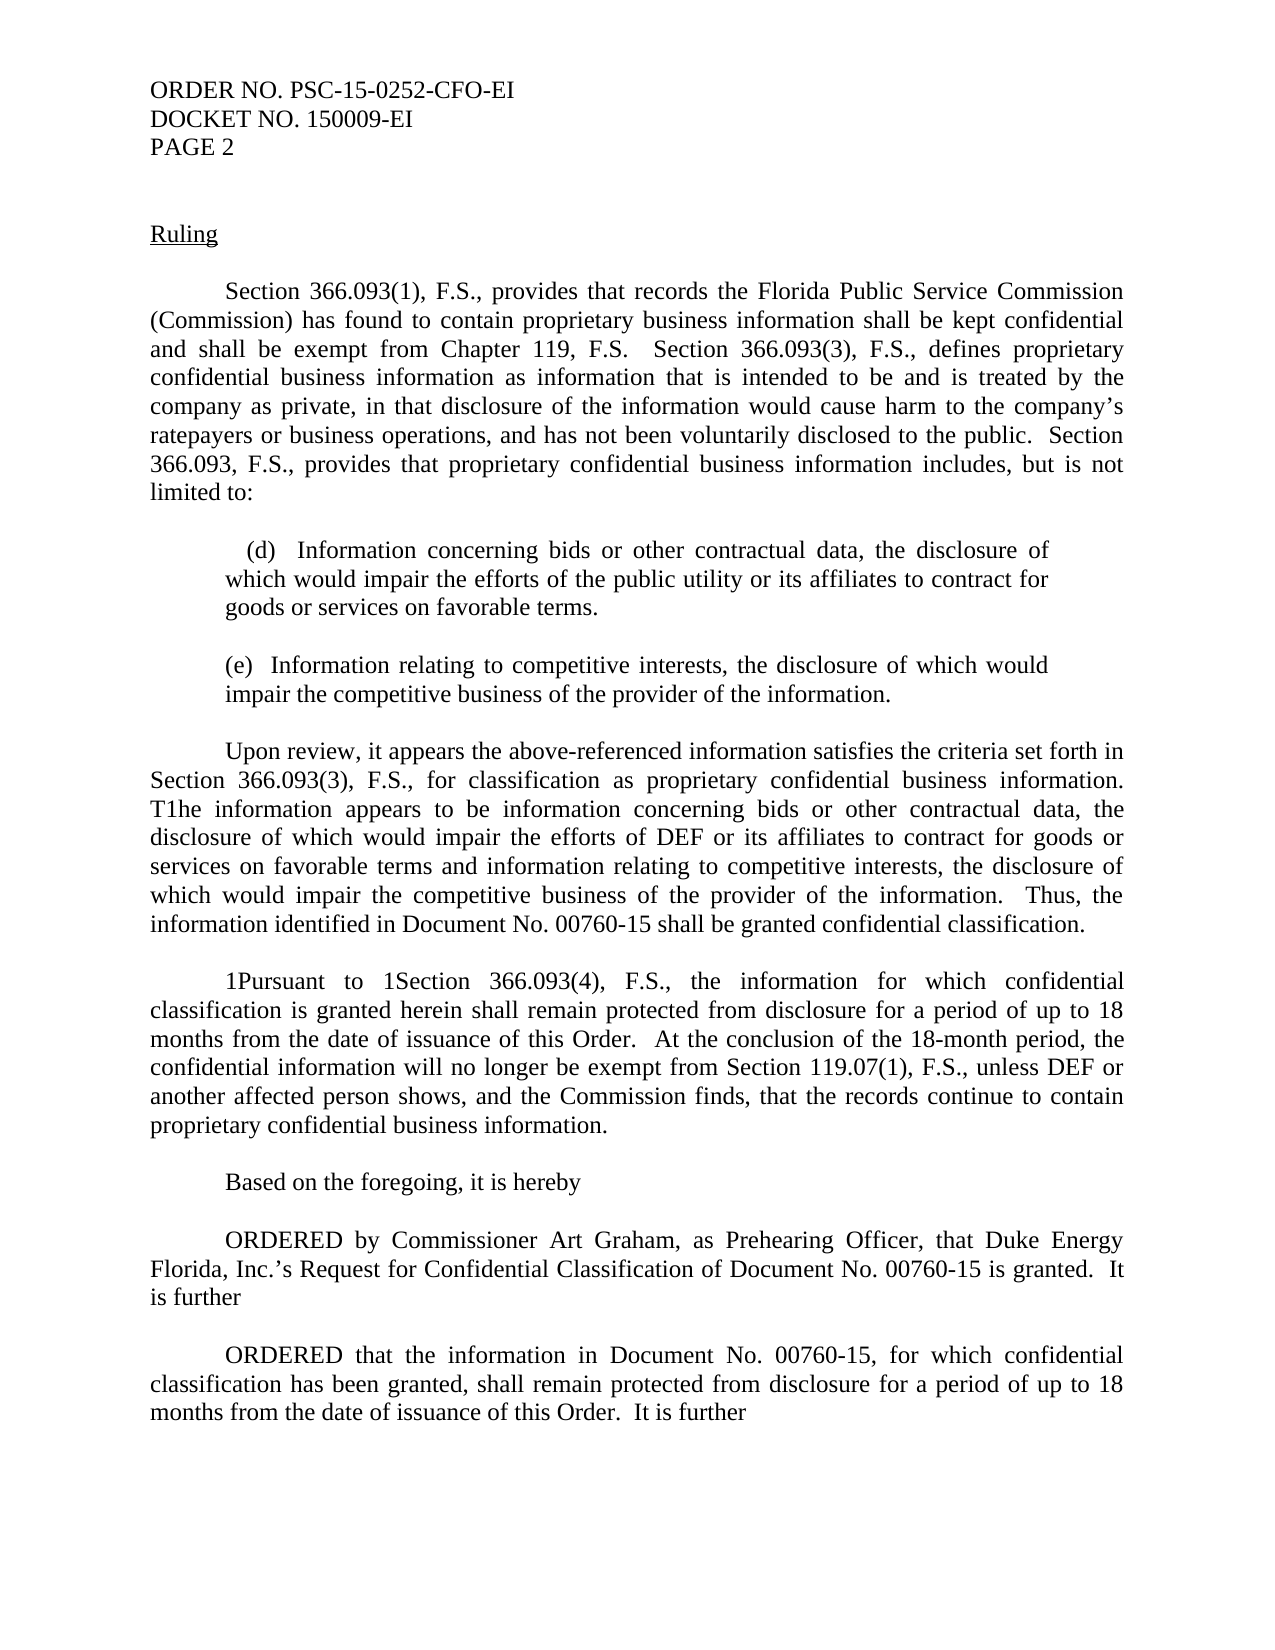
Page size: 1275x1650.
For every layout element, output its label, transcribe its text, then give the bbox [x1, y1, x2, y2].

text (d) Information concerning bids or other contractual data, the disclosure of which would impair the efforts of the public utility or its affiliates to contract for goods or services on favorable terms. [225, 535, 1050, 621]
text Section 366.093(1), F.S., provides that records the Florida Public Service Commission (Commission) has found to contain proprietary business information shall be kept confidential and shall be exempt from Chapter 119, F.S. Section 366.093(3), F.S., defines proprietary confidential business information as information that is intended to be and is treated by the company as private, in that disclosure of the information would cause harm to the company’s ratepayers or business operations, and has not been voluntarily disclosed to the public. Section 366.093, F.S., provides that proprietary confidential business information includes, but is not limited to: [150, 276, 1125, 506]
text Ruling [150, 219, 1125, 247]
text Pursuant to Section 366.093(4), F.S., the information for which confidential classification is granted herein shall remain protected from disclosure for a period of up to 18 months from the date of issuance of this Order. At the conclusion of the 18-month period, the confidential information will no longer be exempt from Section 119.07(1), F.S., unless DEF or another affected person shows, and the Commission finds, that the records continue to contain proprietary confidential business information. [150, 966, 1125, 1139]
text Based on the foregoing, it is hereby [150, 1167, 1125, 1196]
text (e) Information relating to competitive interests, the disclosure of which would impair the competitive business of the provider of the information. [225, 650, 1050, 707]
text ORDERED that the information in Document No. 00760-15, for which confidential classification has been granted, shall remain protected from disclosure for a period of up to 18 months from the date of issuance of this Order. It is further [150, 1340, 1125, 1426]
text Upon review, it appears the above-referenced information satisfies the criteria set forth in Section 366.093(3), F.S., for classification as proprietary confidential business information. The information appears to be information concerning bids or other contractual data, the disclosure of which would impair the efforts of DEF or its affiliates to contract for goods or services on favorable terms and information relating to competitive interests, the disclosure of which would impair the competitive business of the provider of the information. Thus, the information identified in Document No. 00760-15 shall be granted confidential classification. [150, 736, 1125, 937]
text ORDERED by Commissioner Art Graham, as Prehearing Officer, that Duke Energy Florida, Inc.’s Request for Confidential Classification of Document No. 00760-15 is granted. It is further [150, 1225, 1125, 1311]
